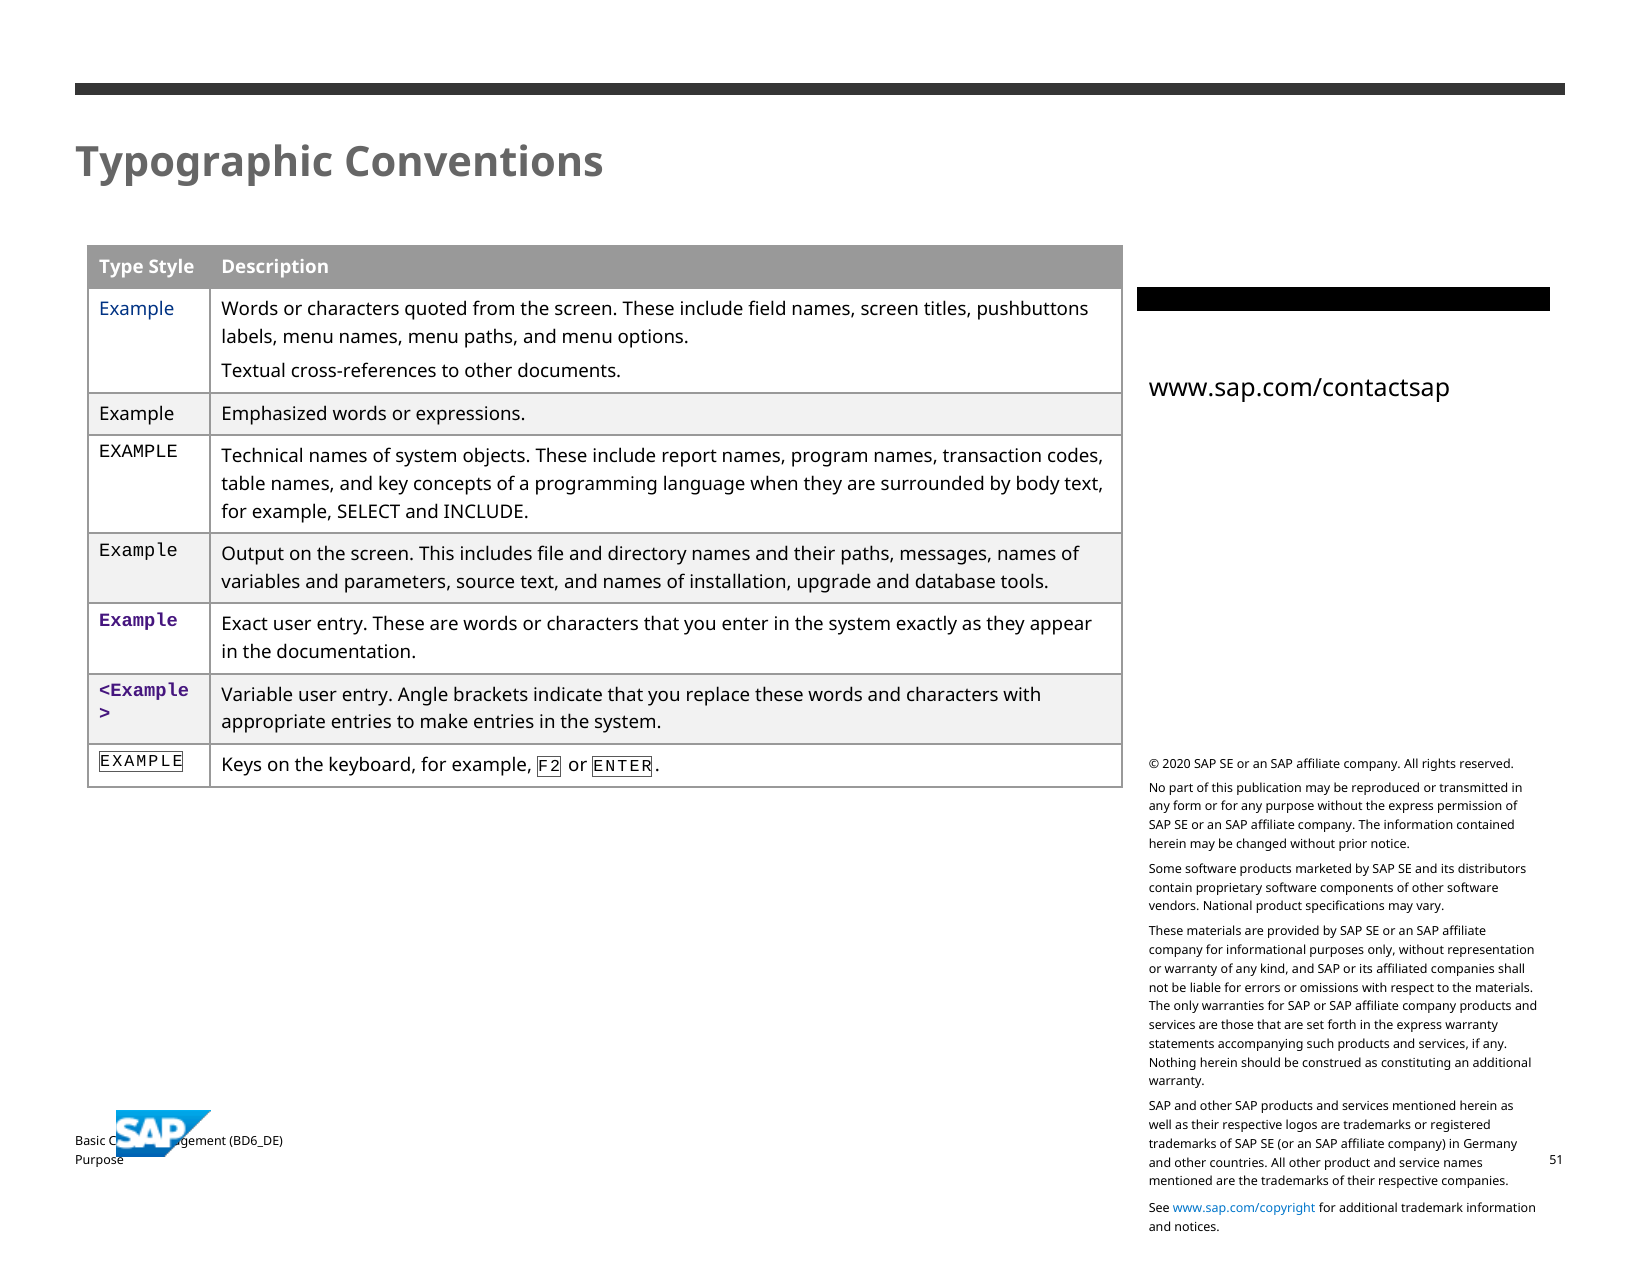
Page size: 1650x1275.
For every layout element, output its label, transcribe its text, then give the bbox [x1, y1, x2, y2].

table_cell EXAMPLE [89, 436, 209, 532]
table_cell Technical names of system objects. These include report names, program names, transaction codes, table names, and key concepts of a programming language when they are surrounded by body text, for example, SELECT and INCLUDE. [211, 436, 1121, 532]
subtitle Typographic Conventions [75, 137, 1565, 187]
table_cell <Example> [89, 675, 209, 743]
table_cell Variable user entry. Angle brackets indicate that you replace these words and characters with appropriate entries to make entries in the system. [211, 675, 1121, 743]
table_cell EXAMPLE [89, 745, 209, 786]
table_cell Example [89, 289, 209, 392]
table_header Description [211, 247, 1121, 287]
table_cell Example [89, 534, 209, 602]
table_cell Output on the screen. This includes file and directory names and their paths, messages, names of variables and parameters, source text, and names of installation, upgrade and database tools. [211, 534, 1121, 602]
table_cell Words or characters quoted from the screen. These include field names, screen titles, pushbuttons labels, menu names, menu paths, and menu options. Textual cross-references to other documents. [211, 289, 1121, 392]
table_header [1137, 287, 1550, 311]
table_cell www.sap.com/contactsap [1137, 311, 1550, 429]
table_cell Keys on the keyboard, for example, F2 or ENTER. [211, 745, 1121, 786]
table_cell Exact user entry. These are words or characters that you enter in the system exactly as they appear in the documentation. [211, 604, 1121, 672]
picture [116, 1112, 211, 1157]
table_header Type Style [89, 247, 209, 287]
table_cell © 2020 SAP SE or an SAP affiliate company. All rights reserved. No part of this publication may be reproduced or transmitted in any form or for any purpose without the express permission of SAP SE or an SAP affiliate company. The information contained herein may be changed without prior notice. Some software products marketed by SAP SE and its distributors contain proprietary software components of other software vendors. National product specifications may vary. These materials are provided by SAP SE or an SAP affiliate company for informational purposes only, without representation or warranty of any kind, and SAP or its affiliated companies shall not be liable for errors or omissions with respect to the materials. The only warranties for SAP or SAP affiliate company products and services are those that are set forth in the express warranty statements accompanying such products and services, if any. Nothing herein should be construed as constituting an additional warranty. SAP and other SAP products and services mentioned herein as well as their respective logos are trademarks or registered trademarks of SAP SE (or an SAP affiliate company) in Germany and other countries. All other product and service names mentioned are the trademarks of their respective companies. See www.sap.com/copyright for additional trademark information and notices. [1137, 429, 1550, 1275]
table_cell Emphasized words or expressions. [211, 394, 1121, 434]
table_cell Example [89, 394, 209, 434]
table_cell Example [89, 604, 209, 672]
